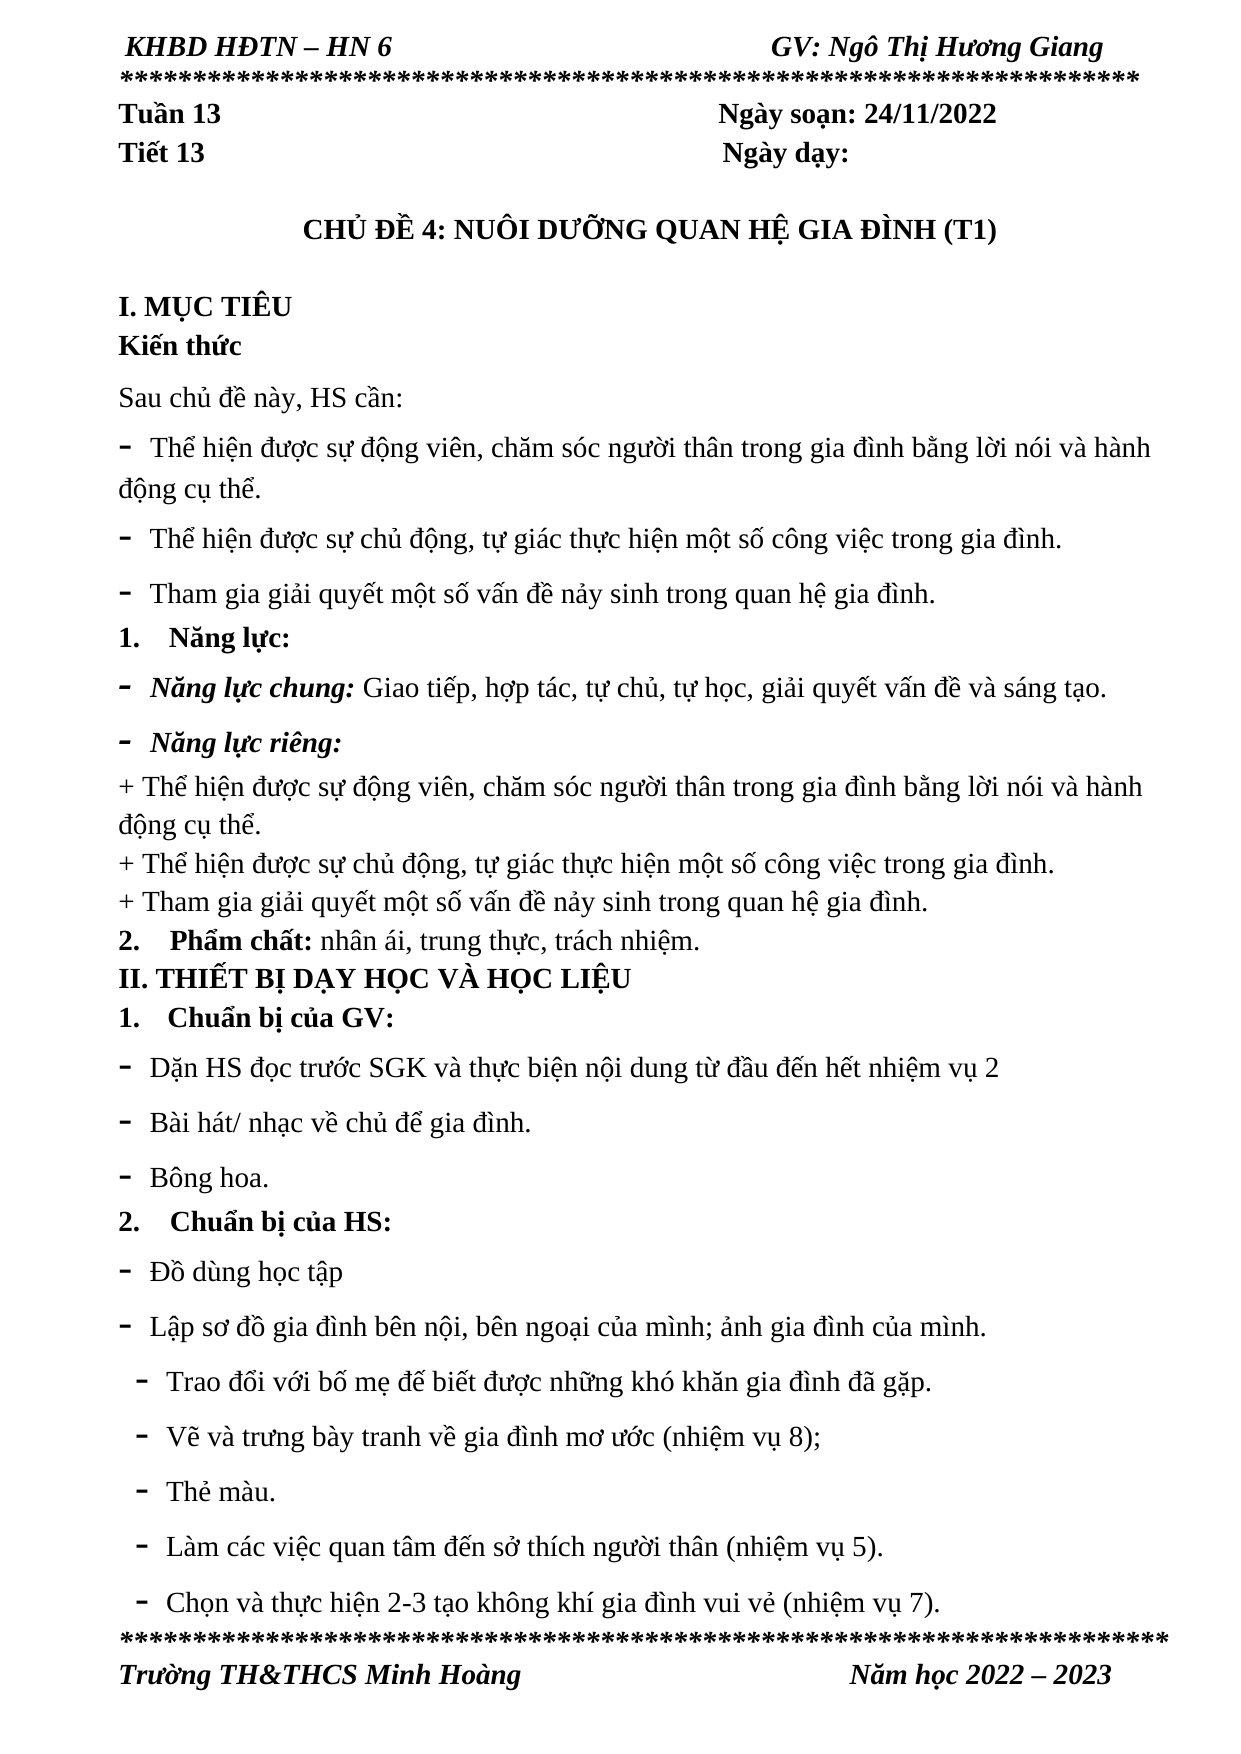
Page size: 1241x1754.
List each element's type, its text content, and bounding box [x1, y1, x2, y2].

list Thể hiện được sự chủ động, tự giác thực hiện một số công việc trong gia đình. [118, 510, 1181, 558]
list Dặn HS đọc trước SGK và thực biện nội dung từ đầu đến hết nhiệm vụ 2 [118, 1038, 1181, 1086]
text I. MỤC TIÊU [118, 289, 1181, 323]
list Tham gia giải quyết một số vấn đề nảy sinh trong quan hệ gia đình. [118, 565, 1181, 613]
list Trao đổi với bố mẹ đế biết được những khó khăn gia đình đã gặp. [118, 1353, 1181, 1401]
text + Thể hiện được sự chủ động, tự giác thực hiện một số công việc trong gia đình. [118, 846, 1181, 879]
text CHỦ ĐỀ 4: NUÔI DƯỠNG QUAN HỆ GIA ĐÌNH (T1) [118, 212, 1181, 246]
list Năng lực riêng: [118, 714, 1181, 762]
list Chọn và thực hiện 2-3 tạo không khí gia đình vui vẻ (nhiệm vụ 7). [118, 1573, 1181, 1621]
list Thể hiện được sự động viên, chăm sóc người thân trong gia đình bằng lời nói và hành động cụ thể. [118, 418, 1181, 505]
list Năng lực chung: Giao tiếp, hợp tác, tự chủ, tự học, giải quyết vấn đề và sáng tạo. [118, 658, 1181, 706]
list Lập sơ đồ gia đình bên nội, bên ngoại của mình; ảnh gia đình của mình. [118, 1297, 1181, 1345]
text II. THIẾT BỊ DẠY HỌC VÀ HỌC LIỆU [118, 961, 1181, 995]
list Phẩm chất: nhân ái, trung thực, trách nhiệm. [118, 923, 1181, 956]
list Bài hát/ nhạc về chủ để gia đình. [118, 1094, 1181, 1142]
text Tiết 13 Ngày dạy: [118, 135, 1181, 169]
text Kiến thức [118, 328, 1181, 361]
list Bông hoa. [118, 1149, 1181, 1197]
list Chuẩn bị của HS: [118, 1204, 1181, 1237]
list Thẻ màu. [118, 1463, 1181, 1511]
text Sau chủ đề này, HS cần: [118, 380, 1181, 413]
list Vẽ và trưng bày tranh về gia đình mơ ước (nhiệm vụ 8); [118, 1408, 1181, 1456]
text Tuần 13 Ngày soạn: 24/11/2022 [118, 97, 1181, 130]
text + Tham gia giải quyết một số vấn đề nảy sinh trong quan hệ gia đình. [118, 884, 1181, 918]
list Làm các việc quan tâm đến sở thích người thân (nhiệm vụ 5). [118, 1518, 1181, 1566]
list Năng lực: [118, 620, 1181, 653]
list Đồ dùng học tập [118, 1242, 1181, 1290]
list Chuẩn bị của GV: [118, 1000, 1181, 1033]
text + Thể hiện được sự động viên, chăm sóc người thân trong gia đình bằng lời nói và hành động cụ thể. [118, 769, 1181, 841]
